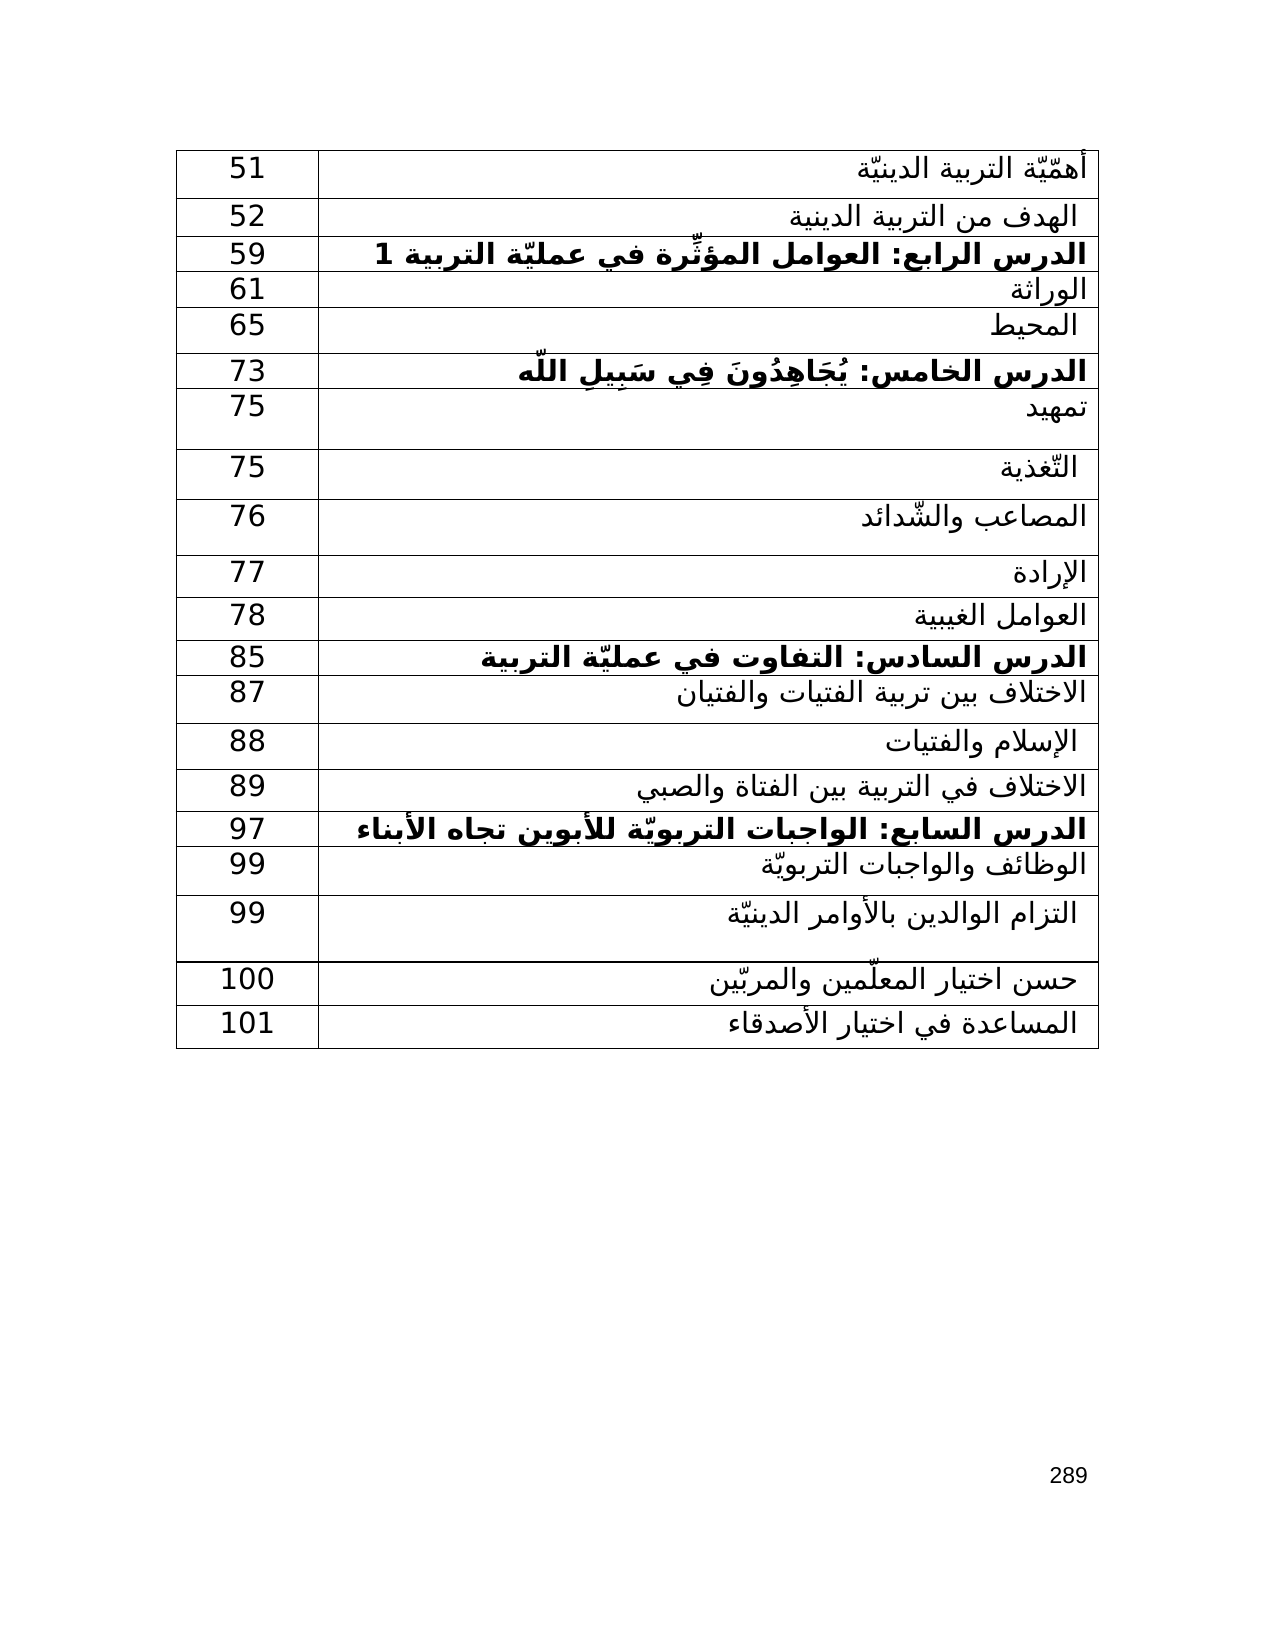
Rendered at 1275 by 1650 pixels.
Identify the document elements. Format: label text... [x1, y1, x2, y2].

table_cell المحيط [319, 308, 1098, 353]
table_cell الإسلام والفتيات [319, 724, 1098, 769]
table_cell 75 [177, 450, 318, 499]
table_header 51 [177, 151, 318, 198]
table_cell الاختلاف بين تربية الفتيات والفتيان [319, 676, 1098, 723]
table_cell الدرس الرابع: العوامل المؤثِّرة في عمليّة التربية 1 [319, 237, 1098, 271]
table_cell 88 [177, 724, 318, 769]
table_cell 100 [177, 963, 318, 1005]
table_cell 76 [177, 500, 318, 555]
table_cell 97 [177, 812, 318, 846]
table_cell المصاعب والشّدائد [319, 500, 1098, 555]
table_cell 99 [177, 847, 318, 895]
table_cell 99 [177, 896, 318, 961]
table_cell الوظائف والواجبات التربويّة [319, 847, 1098, 895]
table_cell الوراثة [319, 272, 1098, 307]
table_cell 73 [177, 354, 318, 388]
table_cell الهدف من التربية الدينية [319, 199, 1098, 236]
table_cell 52 [177, 199, 318, 236]
table_cell الدرس الخامس: يُجَاهِدُونَ فِي سَبِيلِ اللّه [319, 354, 1098, 388]
table_cell 59 [177, 237, 318, 271]
table_cell 75 [177, 389, 318, 449]
table_cell 65 [177, 308, 318, 353]
table_cell التزام الوالدين بالأوامر الدينيّة [319, 896, 1098, 961]
table_cell تمهيد [319, 389, 1098, 449]
table_cell الإرادة [319, 556, 1098, 597]
table_cell العوامل الغيبية [319, 598, 1098, 640]
table_cell الدرس السادس: التفاوت في عمليّة التربية [319, 641, 1098, 675]
table_cell 87 [177, 676, 318, 723]
table_cell 101 [177, 1006, 318, 1048]
table_cell الاختلاف في التربية بين الفتاة والصبي [319, 770, 1098, 811]
table_cell المساعدة في اختيار الأصدقاء [319, 1006, 1098, 1048]
table_cell الدرس السابع: الواجبات التربويّة للأبوين تجاه الأبناء [319, 812, 1098, 846]
table_cell 77 [177, 556, 318, 597]
table_cell 61 [177, 272, 318, 307]
table_header أهمّيّة التربية الدينيّة [319, 151, 1098, 198]
table_cell 85 [177, 641, 318, 675]
table_cell 78 [177, 598, 318, 640]
table_cell 89 [177, 770, 318, 811]
table_cell التّغذية [319, 450, 1098, 499]
table_cell حسن اختيار المعلّمين والمربّين [319, 963, 1098, 1005]
